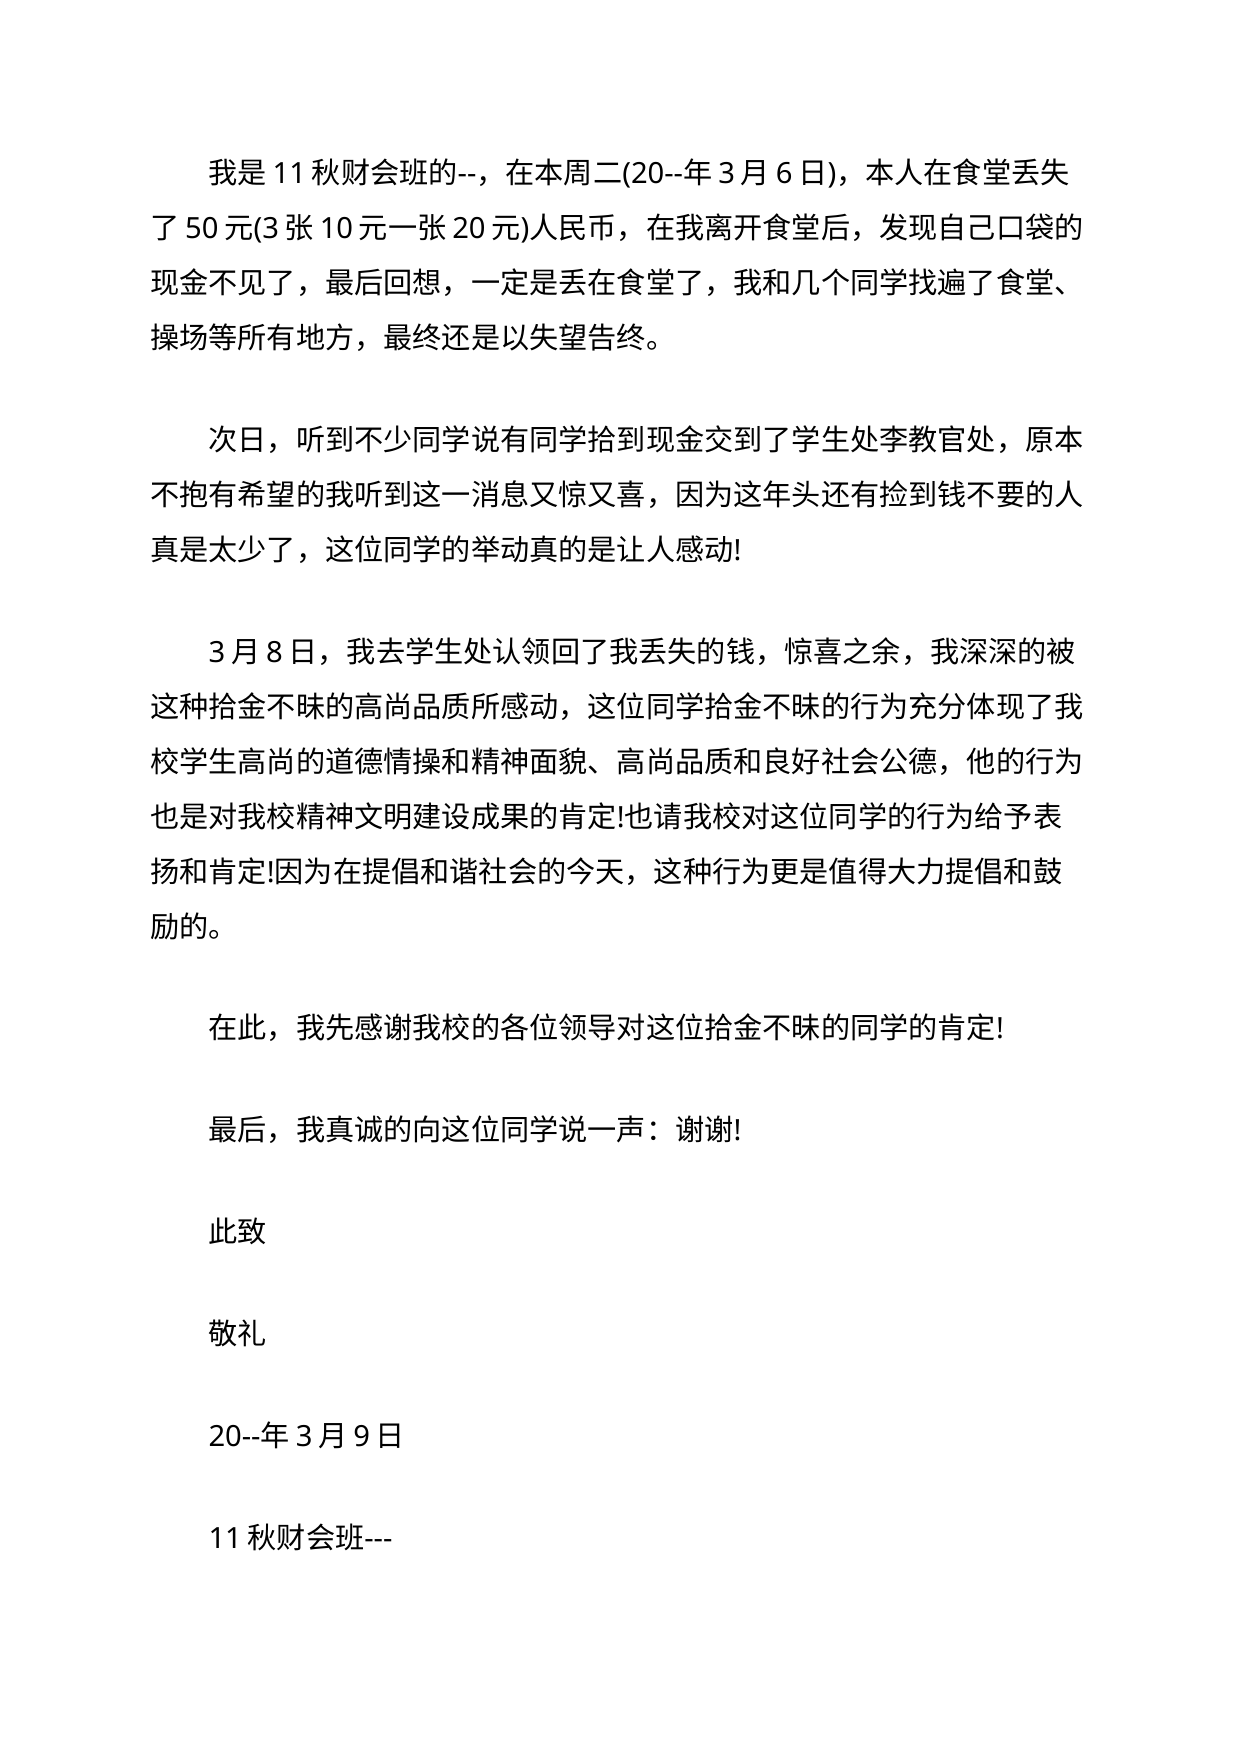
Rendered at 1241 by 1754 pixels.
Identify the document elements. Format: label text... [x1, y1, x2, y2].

text 最后，我真诚的向这位同学说一声：谢谢! [150, 1107, 1090, 1149]
text 敬礼 [150, 1311, 1090, 1353]
text 3月8日，我去学生处认领回了我丢失的钱，惊喜之余，我深深的被这种拾金不昧的高尚品质所感动，这位同学拾金不昧的行为充分体现了我校学生高尚的道德情操和精神面貌、高尚品质和良好社会公德，他的行为也是对我校精神文明建设成果的肯定!也请我校对这位同学的行为给予表扬和肯定!因为在提倡和谐社会的今天，这种行为更是值得大力提倡和鼓励的。 [150, 628, 1090, 946]
text 20--年3月9日 [150, 1412, 1090, 1455]
text 在此，我先感谢我校的各位领导对这位拾金不昧的同学的肯定! [150, 1005, 1090, 1047]
text 次日，听到不少同学说有同学拾到现金交到了学生处李教官处，原本不抱有希望的我听到这一消息又惊又喜，因为这年头还有捡到钱不要的人真是太少了，这位同学的举动真的是让人感动! [150, 417, 1090, 569]
text 我是11秋财会班的--，在本周二(20--年3月6日)，本人在食堂丢失了50元(3张10元一张20元)人民币，在我离开食堂后，发现自己口袋的现金不见了，最后回想，一定是丢在食堂了，我和几个同学找遍了食堂、操场等所有地方，最终还是以失望告终。 [150, 150, 1090, 357]
text 11秋财会班--- [150, 1514, 1090, 1557]
text 此致 [150, 1209, 1090, 1251]
